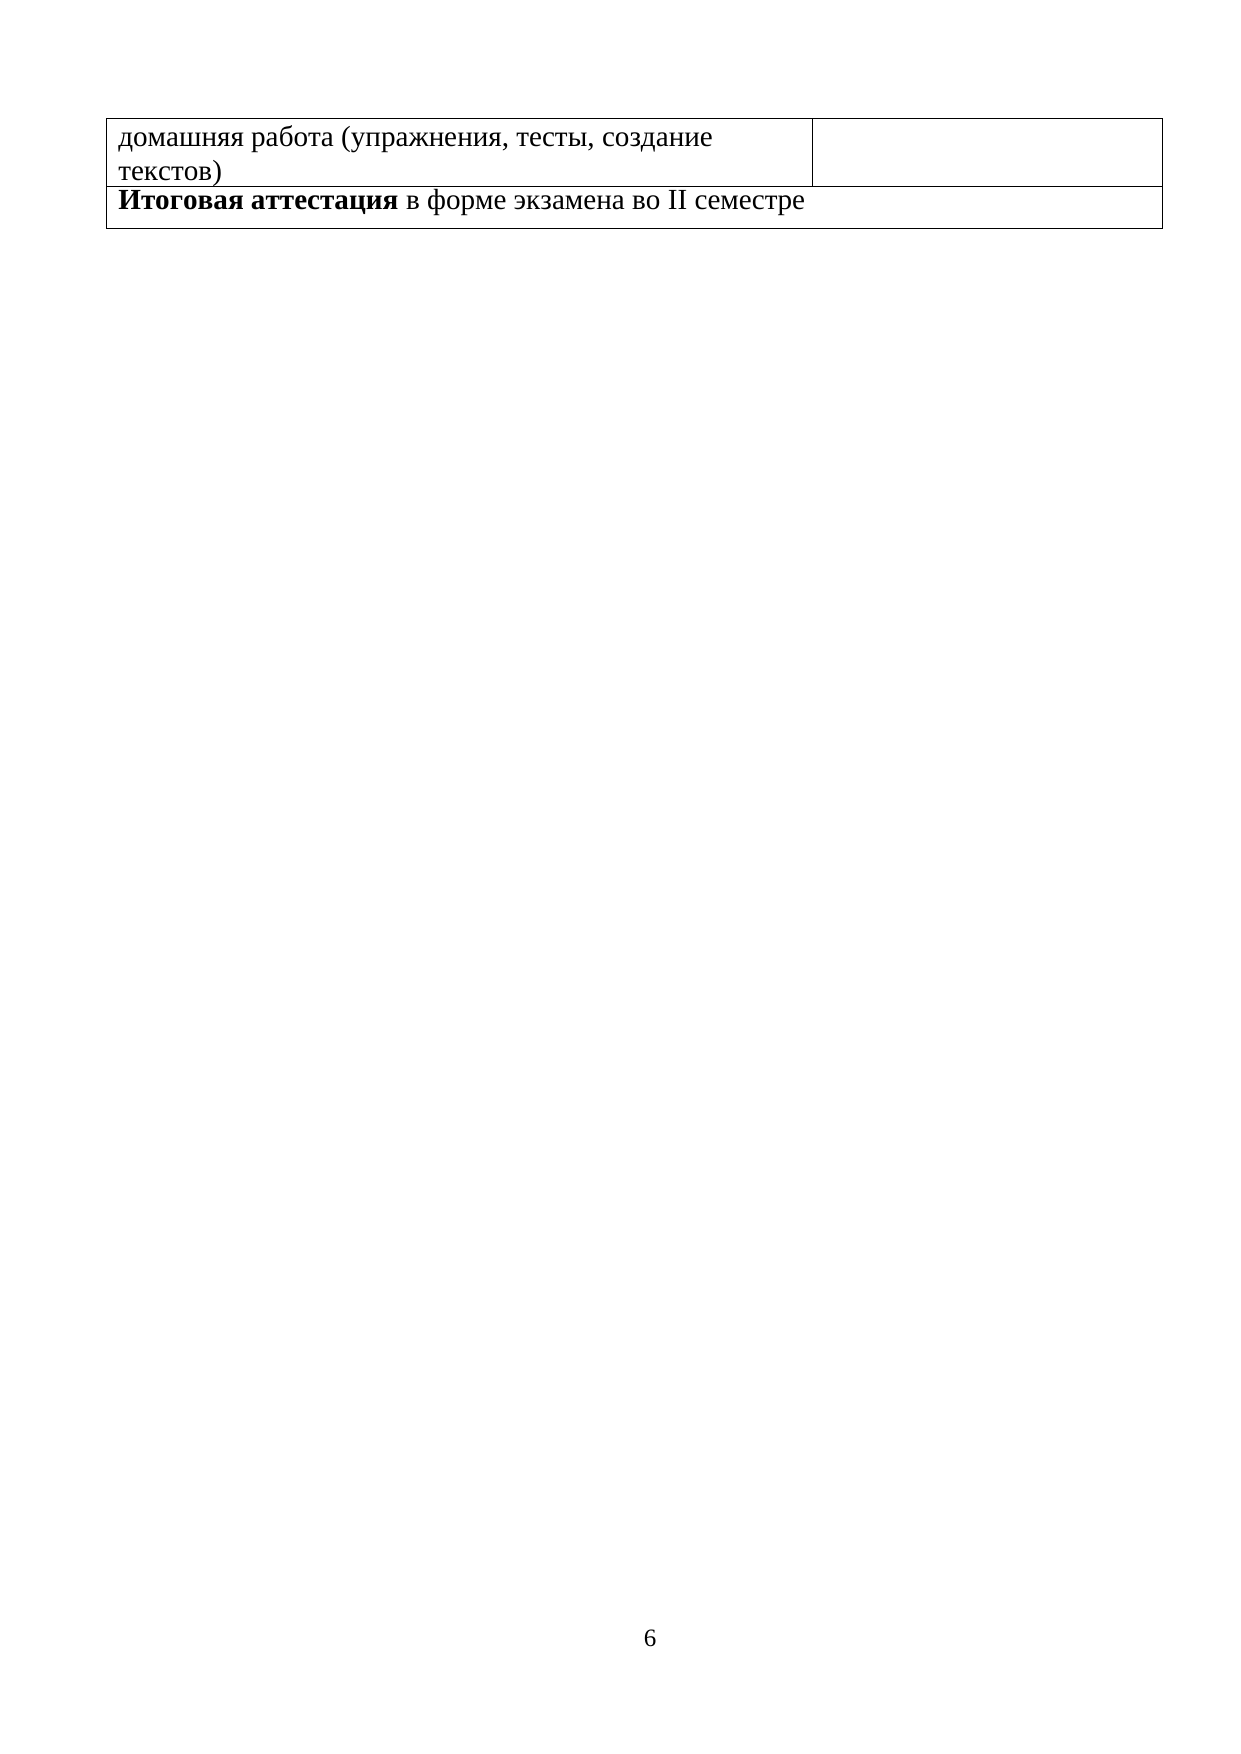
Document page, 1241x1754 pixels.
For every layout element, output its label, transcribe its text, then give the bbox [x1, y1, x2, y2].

table_cell [813, 119, 1162, 186]
table_cell домашняя работа (упражнения, тесты, создание текстов) [107, 119, 812, 186]
table_cell Итоговая аттестация в форме экзамена во II семестре [107, 187, 1162, 228]
